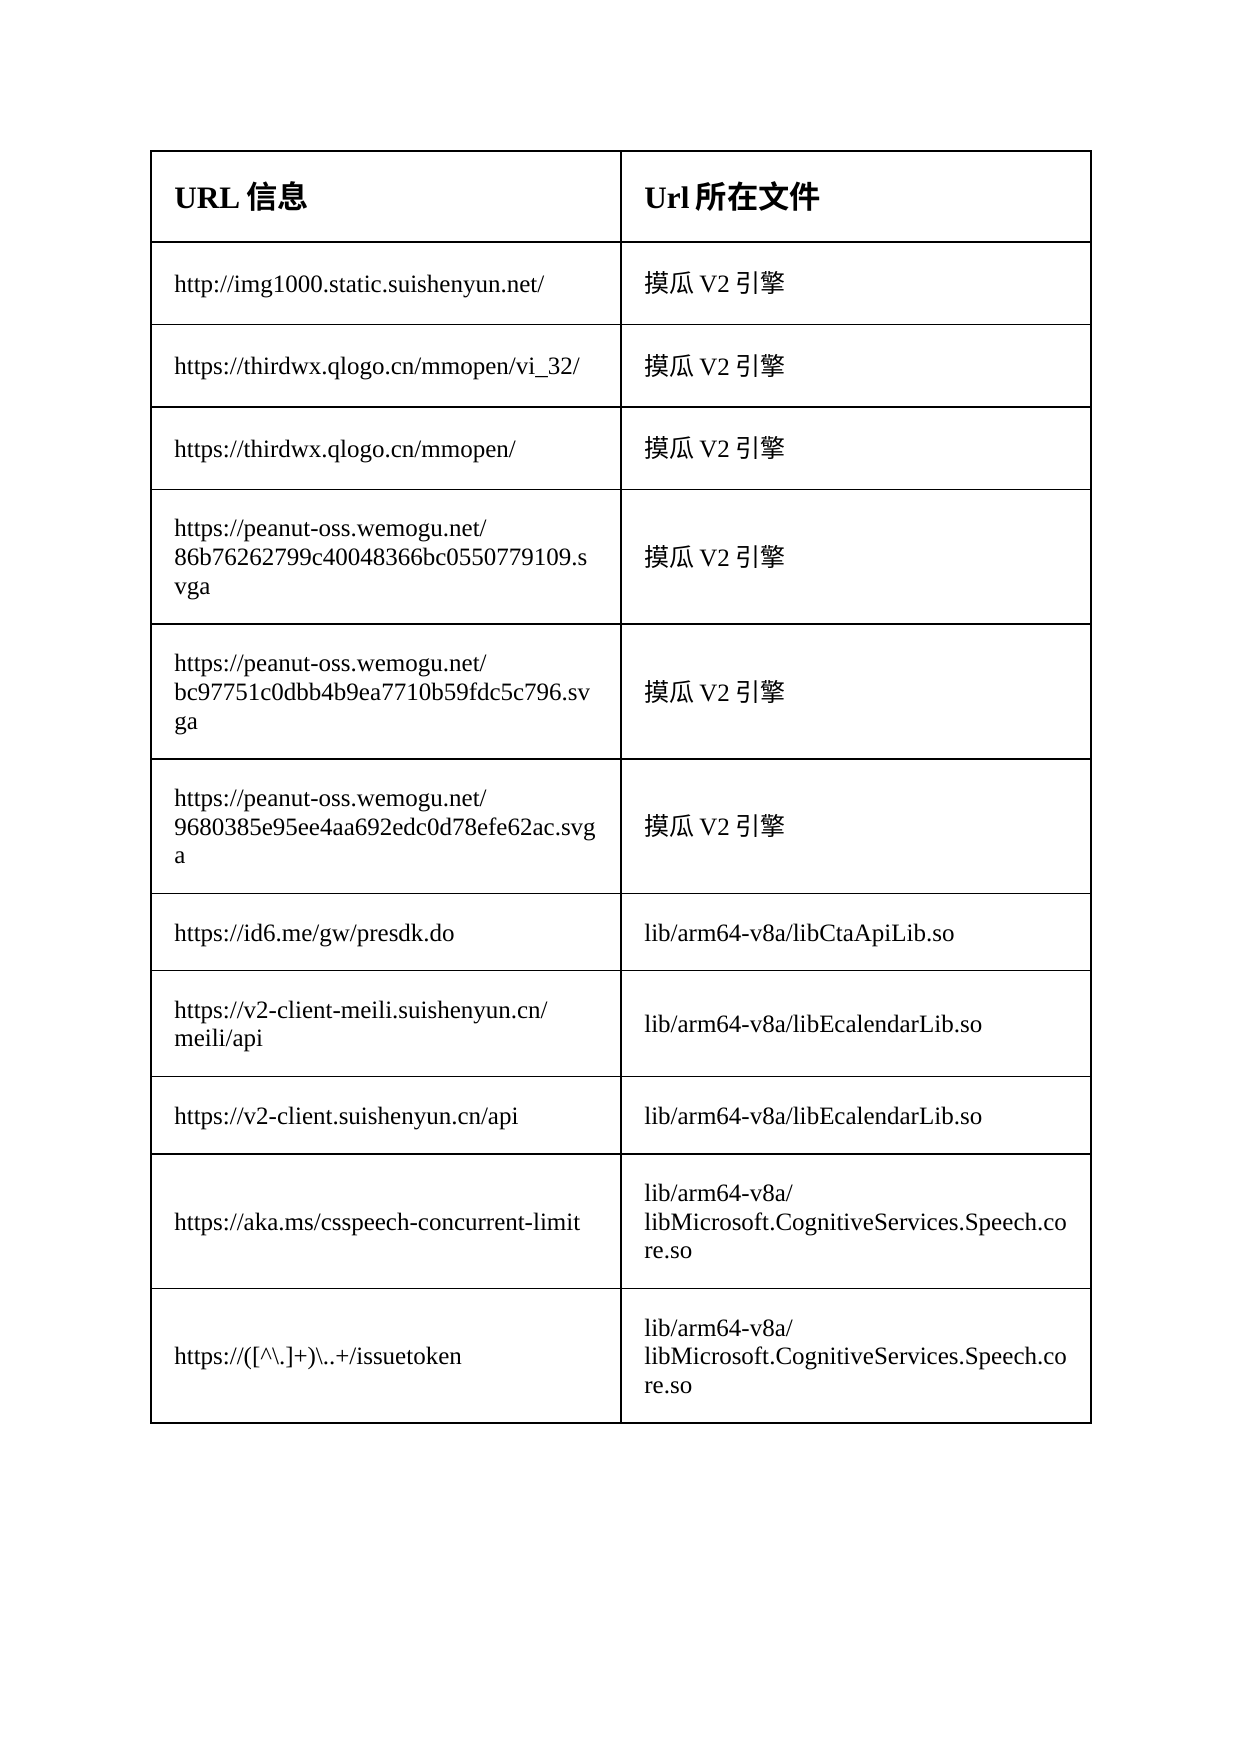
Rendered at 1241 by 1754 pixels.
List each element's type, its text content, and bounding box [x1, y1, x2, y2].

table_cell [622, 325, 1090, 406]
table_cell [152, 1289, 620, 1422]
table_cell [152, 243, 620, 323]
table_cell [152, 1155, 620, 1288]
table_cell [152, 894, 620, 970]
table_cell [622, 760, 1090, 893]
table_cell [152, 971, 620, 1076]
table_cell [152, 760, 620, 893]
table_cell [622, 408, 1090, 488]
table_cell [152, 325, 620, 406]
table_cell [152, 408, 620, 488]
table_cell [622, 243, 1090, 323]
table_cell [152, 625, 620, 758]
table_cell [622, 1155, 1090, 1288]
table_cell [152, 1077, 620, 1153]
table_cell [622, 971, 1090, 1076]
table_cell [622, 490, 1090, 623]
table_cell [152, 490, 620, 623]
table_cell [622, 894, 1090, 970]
table_header URL信息 [152, 152, 620, 241]
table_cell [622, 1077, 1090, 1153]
table_header Url所在文件 [622, 152, 1090, 241]
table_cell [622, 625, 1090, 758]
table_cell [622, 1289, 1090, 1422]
